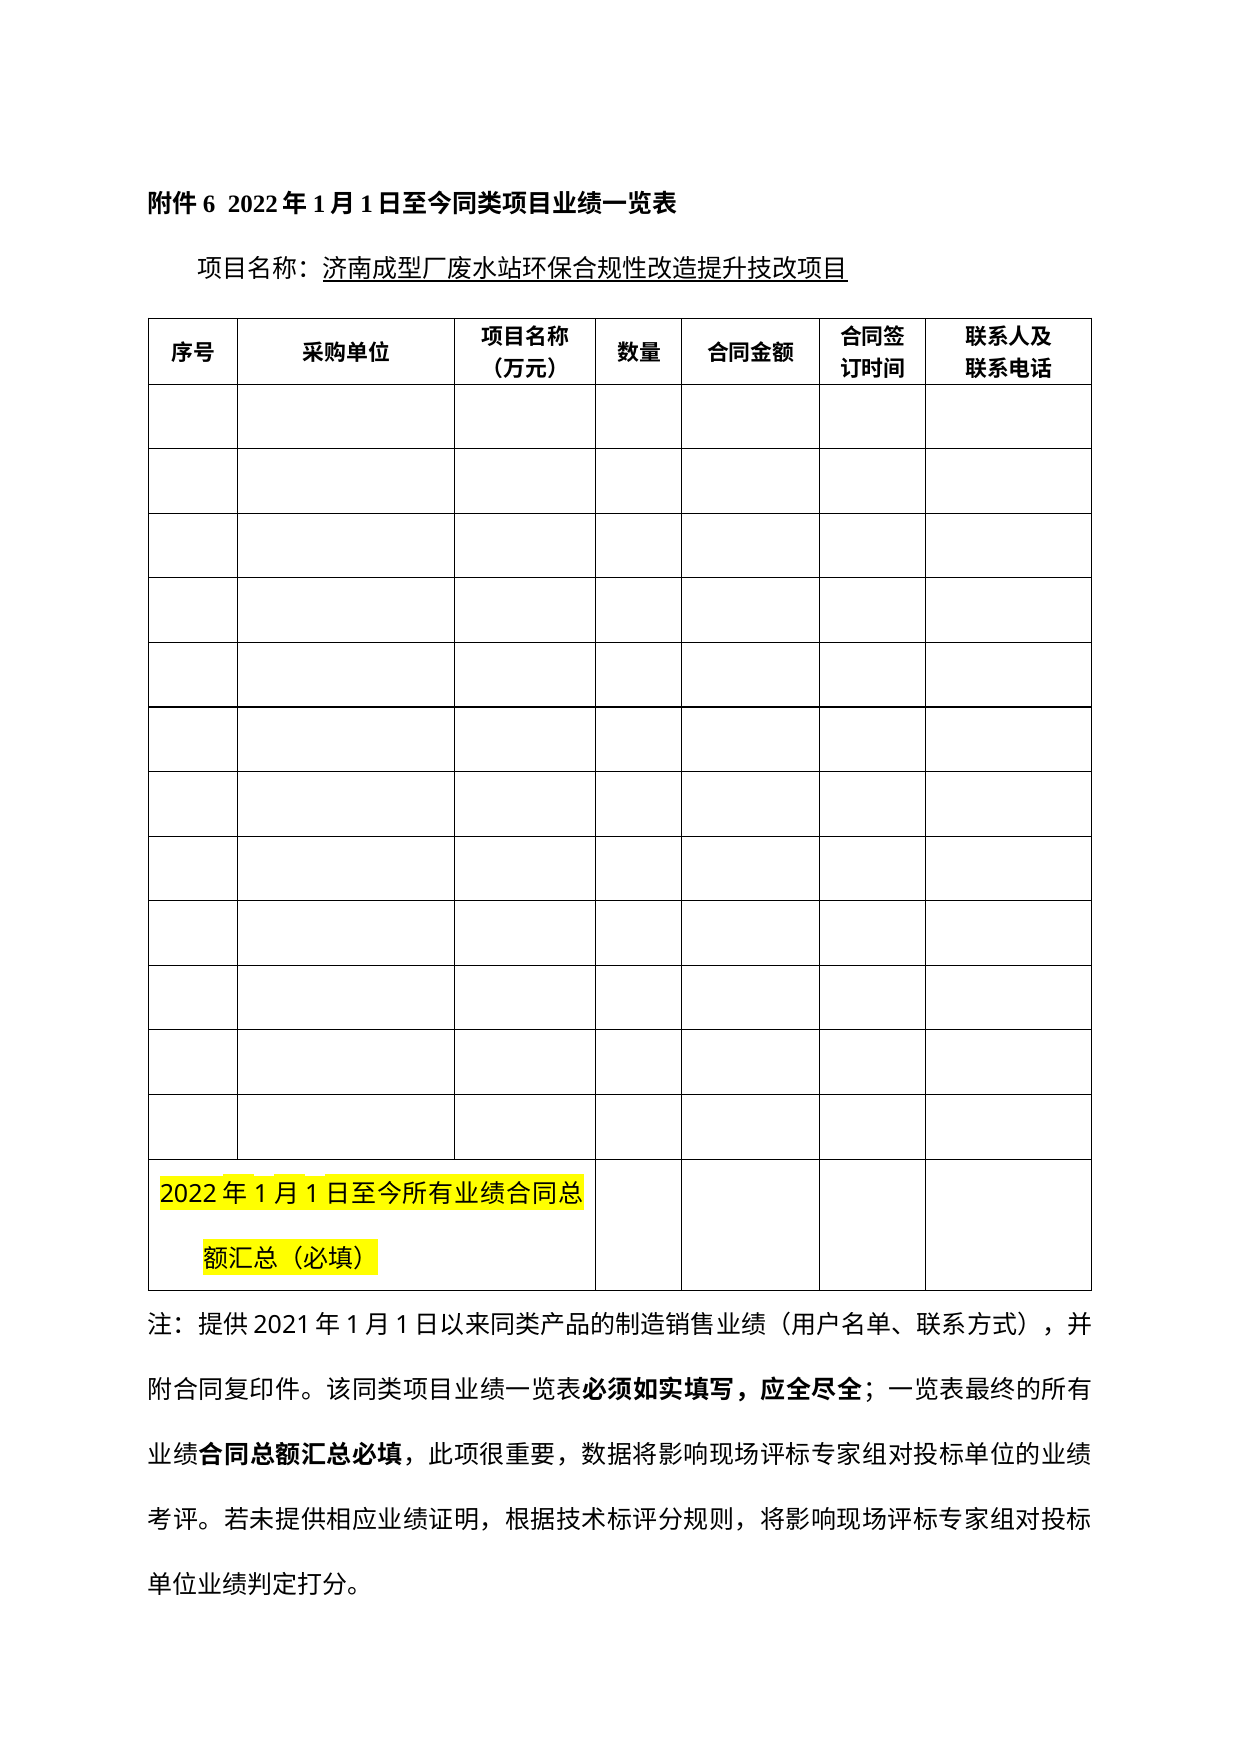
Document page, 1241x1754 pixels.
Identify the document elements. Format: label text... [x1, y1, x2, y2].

table_cell [926, 385, 1091, 448]
table_cell [682, 708, 819, 771]
table_cell [926, 966, 1091, 1029]
table_cell [238, 514, 454, 577]
table_cell [820, 1030, 925, 1094]
table_cell [455, 966, 595, 1029]
table_cell [149, 514, 237, 577]
table_cell [149, 1030, 237, 1094]
table_cell [149, 643, 237, 706]
table_cell [596, 708, 681, 771]
table_cell [238, 1095, 454, 1158]
table_cell [682, 772, 819, 836]
table_header 序号 [149, 319, 237, 383]
table_header 项目名称 （万元） [455, 319, 595, 383]
table_cell [926, 514, 1091, 577]
table_cell [820, 772, 925, 836]
text 附件6 2022年1月1日至今同类项目业绩一览表 [148, 169, 1092, 234]
table_cell [149, 1095, 237, 1158]
table_cell [682, 837, 819, 900]
table_cell [455, 578, 595, 642]
table_cell [596, 1030, 681, 1094]
table_header 数量 [596, 319, 681, 383]
table_cell [596, 385, 681, 448]
table_cell [149, 385, 237, 448]
table_cell [926, 578, 1091, 642]
table_cell [238, 578, 454, 642]
table_cell [238, 385, 454, 448]
table_cell [596, 643, 681, 706]
table_cell [596, 1095, 681, 1158]
table_cell [926, 901, 1091, 965]
table_cell [682, 966, 819, 1029]
table_cell [238, 643, 454, 706]
table_cell [455, 1030, 595, 1094]
table_cell [238, 772, 454, 836]
table_cell [820, 837, 925, 900]
text 项目名称：济南成型厂废水站环保合规性改造提升技改项目 [148, 234, 1092, 299]
text 注：提供2021年1月1日以来同类产品的制造销售业绩（用户名单、联系方式），并附合同复印件。该同类项目业绩一览表必须如实填写，应全尽全；一览表最终的所有业绩合同总额汇总必填，此项很重要，数据将影响现场评标专家组对投标单位的业绩考评。若未提供相应业绩证明，根据技术标评分规则，将影响现场评标专家组对投标单位业绩判定打分。 [148, 1291, 1092, 1616]
table_cell [149, 578, 237, 642]
table_cell [820, 449, 925, 513]
table_cell [820, 1095, 925, 1158]
table_cell [455, 901, 595, 965]
table_cell [149, 966, 237, 1029]
table_cell [455, 514, 595, 577]
table_cell [238, 966, 454, 1029]
table_cell [820, 643, 925, 706]
table_cell [926, 1030, 1091, 1094]
table_cell [596, 772, 681, 836]
table_cell [682, 1160, 819, 1289]
table_cell [596, 514, 681, 577]
table_cell [820, 901, 925, 965]
table_cell [820, 578, 925, 642]
table_cell [926, 643, 1091, 706]
table_cell [596, 578, 681, 642]
table_cell [682, 449, 819, 513]
table_cell [926, 1095, 1091, 1158]
table_cell [455, 385, 595, 448]
table_cell [596, 901, 681, 965]
table_header 合同签订时间 [820, 319, 925, 383]
table_cell [682, 1030, 819, 1094]
table_cell [596, 1160, 681, 1289]
table_cell [596, 837, 681, 900]
table_cell [820, 966, 925, 1029]
table_cell [926, 1160, 1091, 1289]
table_cell [238, 837, 454, 900]
table_cell [149, 708, 237, 771]
table_header 采购单位 [238, 319, 454, 383]
table_cell [926, 772, 1091, 836]
table_cell [455, 772, 595, 836]
table_cell [682, 514, 819, 577]
table_cell [820, 708, 925, 771]
table_cell 2022年1月1日至今所有业绩合同总额汇总（必填） [149, 1160, 595, 1289]
table_cell [455, 643, 595, 706]
table_cell [682, 1095, 819, 1158]
table_cell [149, 772, 237, 836]
table_cell [455, 708, 595, 771]
table_cell [682, 385, 819, 448]
table_cell [682, 901, 819, 965]
table_cell [596, 966, 681, 1029]
table_cell [820, 1160, 925, 1289]
table_cell [149, 901, 237, 965]
table_cell [238, 449, 454, 513]
table_cell [926, 708, 1091, 771]
table_cell [455, 1095, 595, 1158]
table_cell [820, 514, 925, 577]
table_cell [596, 449, 681, 513]
table_cell [149, 449, 237, 513]
table_cell [682, 643, 819, 706]
table_cell [238, 708, 454, 771]
table_cell [455, 837, 595, 900]
table_cell [238, 901, 454, 965]
table_cell [238, 1030, 454, 1094]
table_cell [455, 449, 595, 513]
table_cell [682, 578, 819, 642]
table_cell [926, 449, 1091, 513]
table_header 联系人及 联系电话 [926, 319, 1091, 383]
table_header 合同金额 [682, 319, 819, 383]
table_cell [926, 837, 1091, 900]
table_cell [149, 837, 237, 900]
table_cell [820, 385, 925, 448]
